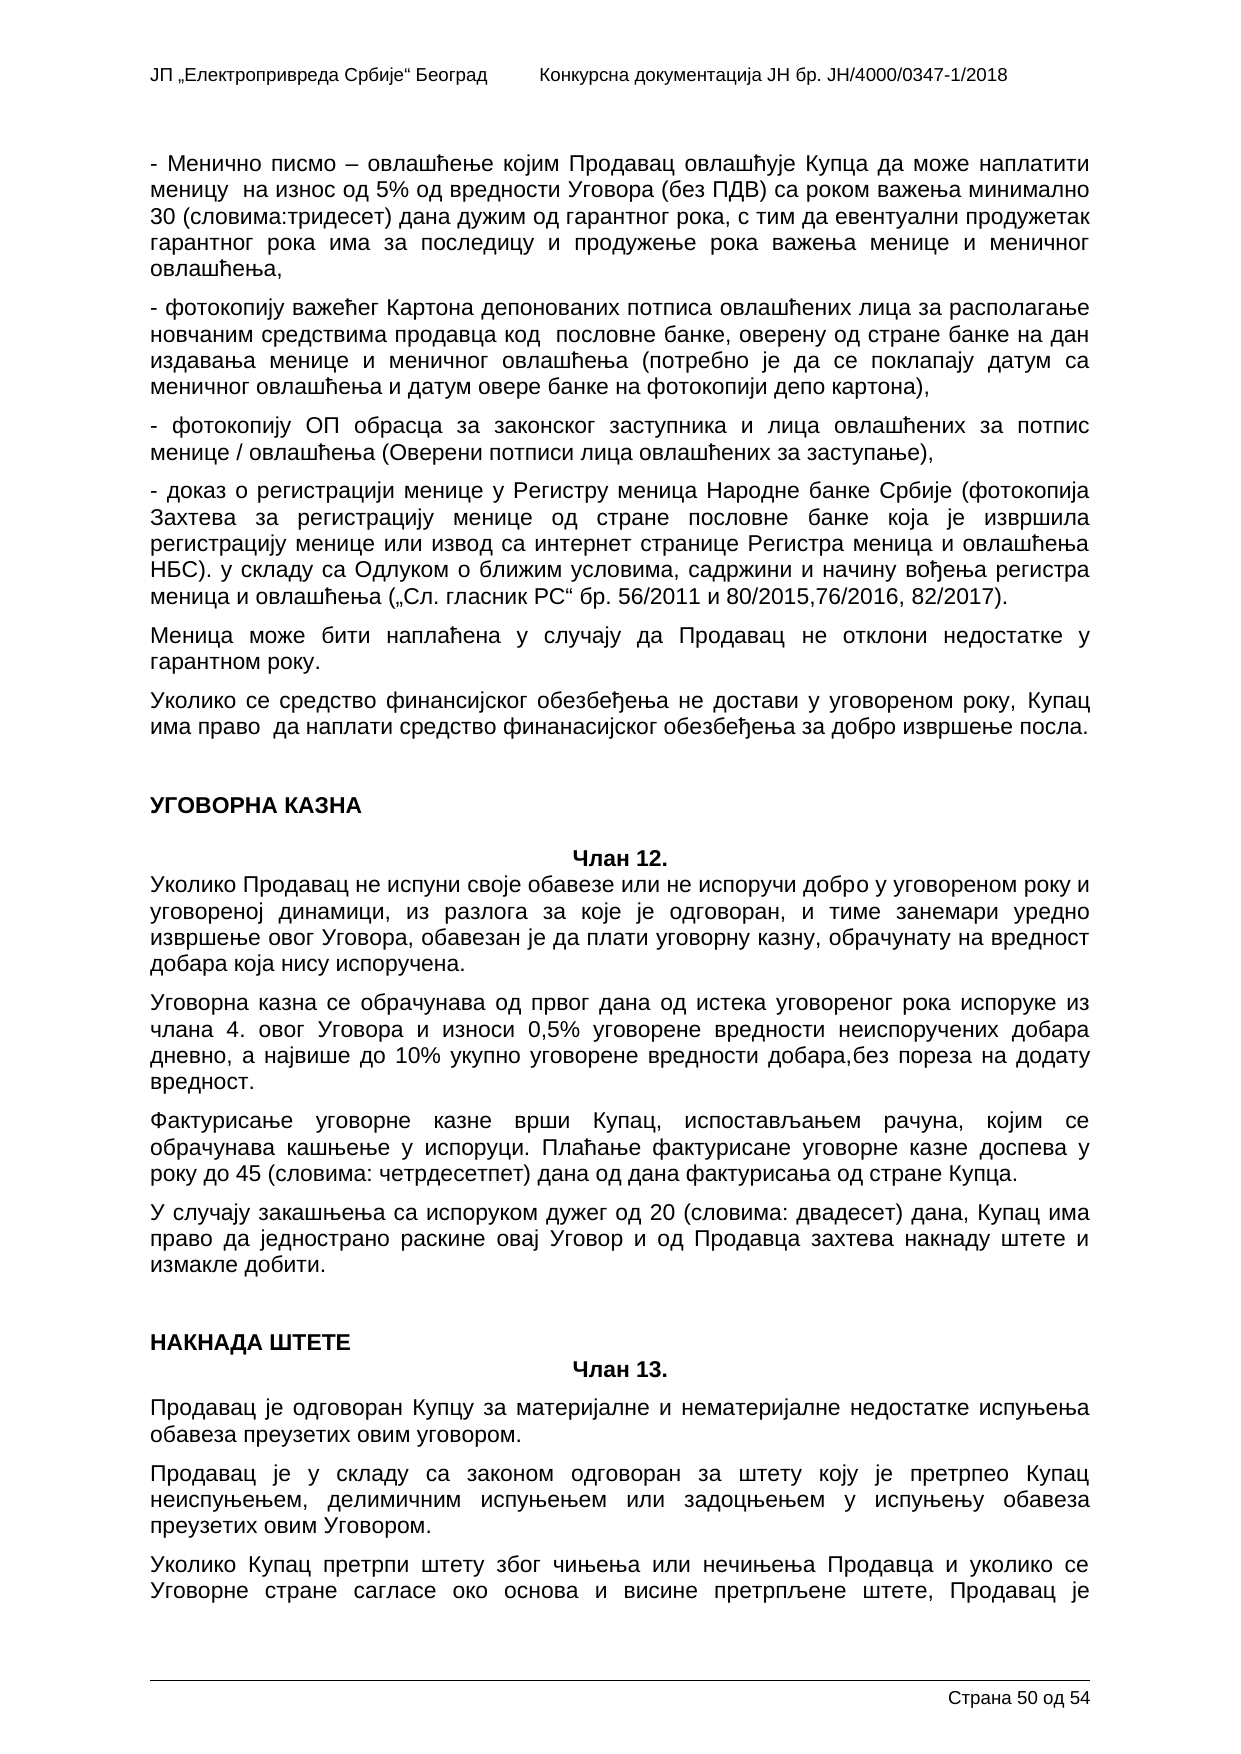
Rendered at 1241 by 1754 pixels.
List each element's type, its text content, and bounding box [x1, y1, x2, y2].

text - фотокопију ОП обрасца за законског заступника и лица овлашћених за потпис менице / овлашћења (Оверени потписи лица овлашћених за заступање), [150, 412, 1090, 465]
text - фотокопију важећег Картона депонованих потписа овлашћених лица за располагање новчаним средствима продавца код пословне банке, оверену од стране банке на дан издавања менице и меничног овлашћења (потребно је да се поклапају датум са меничног овлашћења и датум овере банке на фотокопији депо картона), [150, 294, 1090, 400]
text Меница може бити наплаћена у случају да Продавац не отклони недостатке у гарантном року. [150, 622, 1090, 674]
text УГОВОРНА КАЗНА [150, 792, 1090, 819]
text - доказ о регистрацији менице у Регистру меница Народне банке Србије (фотокопија Захтева за регистрацију менице од стране пословне банке која је извршила регистрацију менице или извод са интернет странице Регистра меница и овлашћења НБС). у складу са Одлуком о ближим условима, садржини и начину вођења регистра меница и овлашћења („Сл. гласник РС“ бр. 56/2011 и 80/2015,76/2016, 82/2017). [150, 477, 1090, 609]
text Уколико Продавац не испуни своје обавезе или не испоручи добро у уговореном року и уговореној динамици, из разлога за које је одговоран, и тиме занемари уредно извршење овог Уговора, обавезан је да плати уговорну казну, обрачунату на вредност добара која нису испоручена. [150, 871, 1090, 977]
text Уговорна казна се обрачунава од првог дана од истека уговореног рока испоруке из члана 4. овог Уговора и износи 0,5% уговорене вредности неиспоручених добара дневно, а највише до 10% укупно уговорене вредности добара,без пореза на додату вредност. [150, 989, 1090, 1095]
text - Менично писмо – овлашћење којим Продавац овлашћује Купца да може наплатити меницу на износ од 5% од вредности Уговора (без ПДВ) са роком важења минимално 30 (словима:тридесет) дана дужим од гарантног рока, с тим да евентуални продужетак гарантног рока има за последицу и продужење рока важења менице и меничног овлашћења, [150, 150, 1090, 282]
text У случају закашњења са испоруком дужег од 20 (словима: двадесет) дана, Купац има право да једнострано раскине овај Уговор и од Продавца захтева накнаду штете и измакле добити. [150, 1199, 1090, 1278]
text Продавац је у складу са законом одговоран за штету коју је претрпео Купац неиспуњењем, делимичним испуњењем или задоцњењем у испуњењу обавеза преузетих овим Уговором. [150, 1459, 1090, 1539]
text Уколико се средство финансијског обезбеђења не достави у уговореном року, Купац има право да наплати средство финанасијског обезбеђења за добро извршење посла. [150, 687, 1090, 739]
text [150, 1551, 1090, 1604]
text Члан 12. [150, 845, 1090, 871]
text Члан 13. [150, 1356, 1090, 1382]
text Фактурисање уговорне казне врши Купац, испостављањем рачуна, којим се обрачунава кашњење у испоруци. Плаћање фактурисане уговорне казне доспева у рoку до 45 (словима: четрдесетпет) дaнa oд дaнa фактурисања од стране Купца. [150, 1107, 1090, 1186]
text НАКНАДА ШТЕТЕ [150, 1329, 1090, 1356]
text Продавац је одговоран Купцу за материјалне и нематеријалне недостатке испуњења обавеза преузетих овим уговором. [150, 1394, 1090, 1447]
